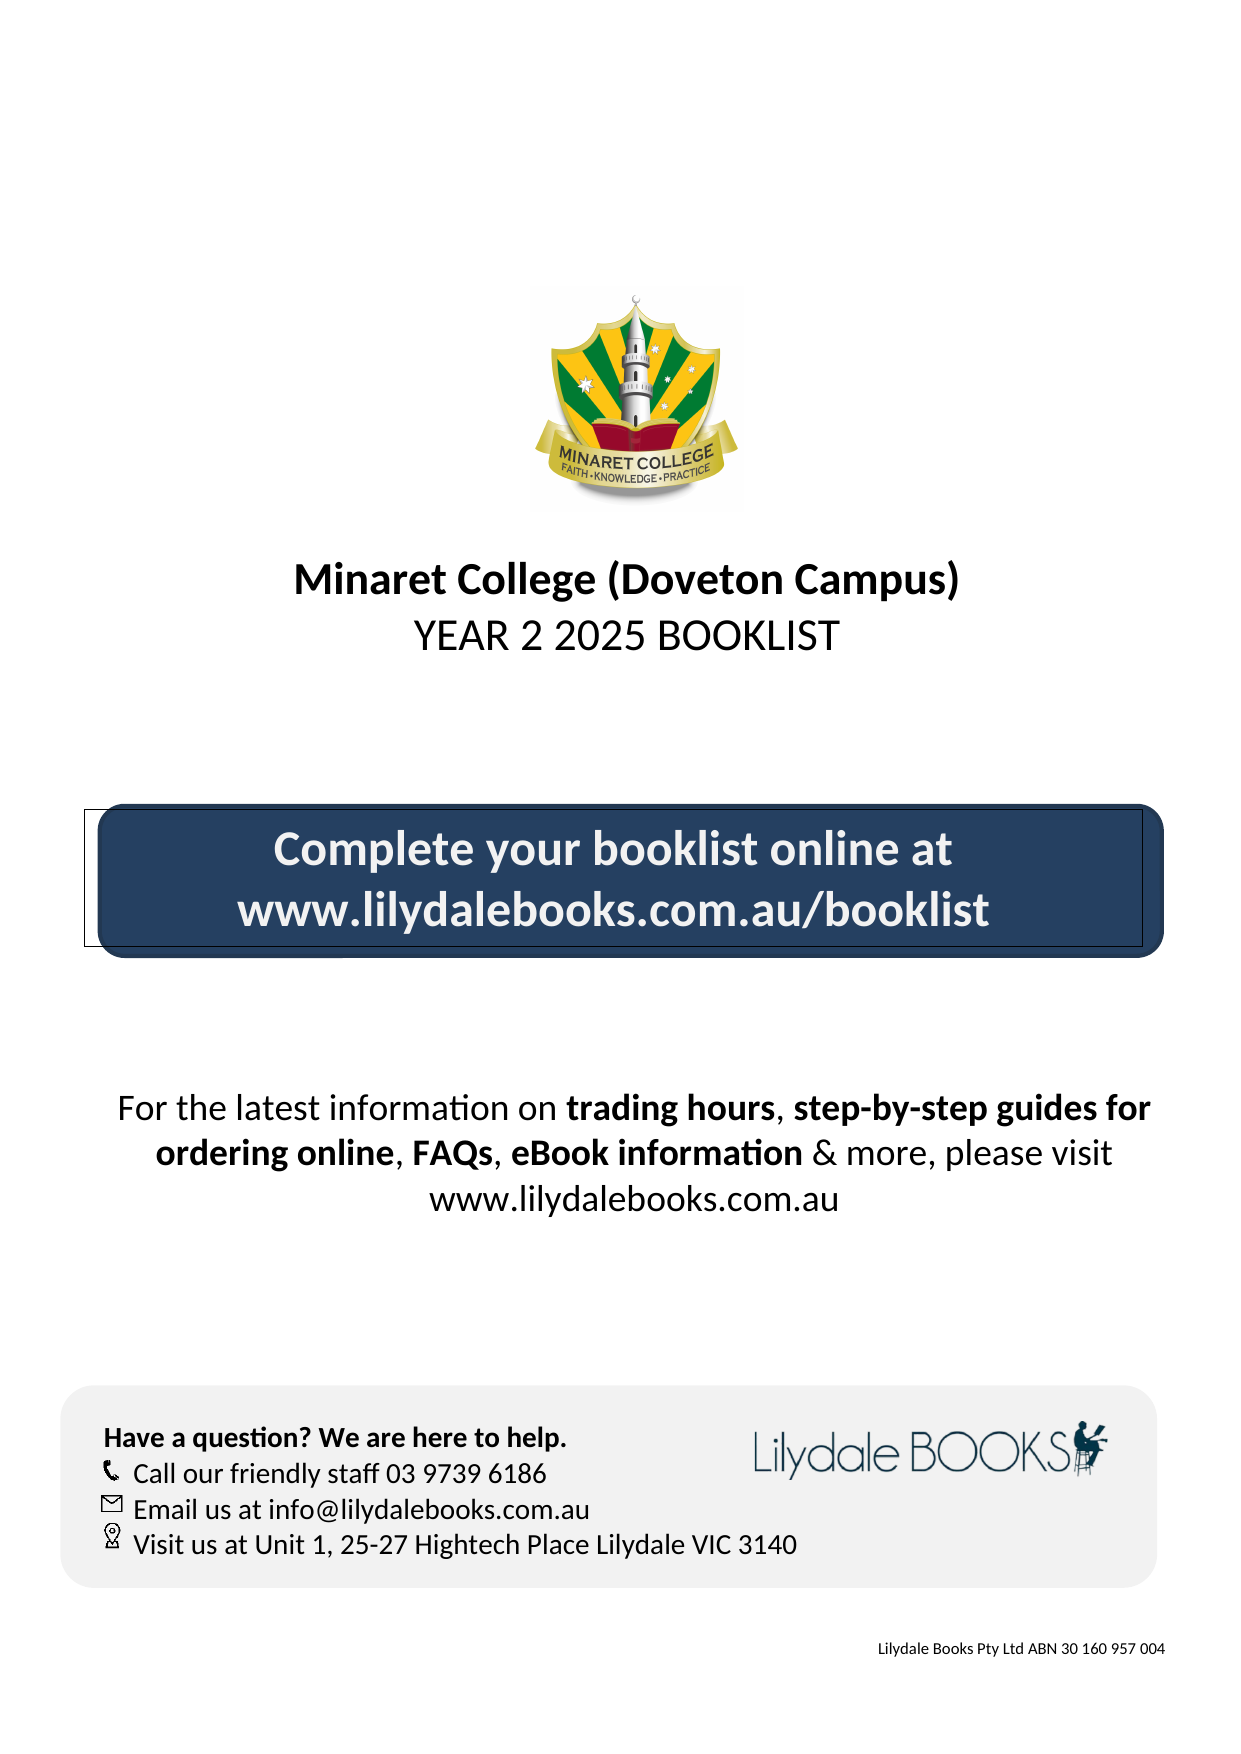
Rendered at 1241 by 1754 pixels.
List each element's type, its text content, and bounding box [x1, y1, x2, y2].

text Email us at info@lilydalebooks.com.au [133, 1491, 1165, 1526]
picture [754, 1421, 1108, 1480]
text Visit us at Unit 1, 25-27 Hightech Place Lilydale VIC 3140 [133, 1526, 1165, 1562]
text Call our friendly staff 03 9739 6186 [133, 1455, 1165, 1491]
text For the latest information on trading hours, step-by-step guides for ordering online, FAQs, eBook information & more, please visit www.lilydalebooks.com.au [103, 1083, 1165, 1221]
picture [98, 1489, 125, 1516]
text YEAR 2 2025 BOOKLIST [89, 606, 1165, 662]
text Have a question? We are here to help. [103, 1419, 1165, 1455]
picture [96, 1519, 128, 1551]
text Lilydale Books Pty Ltd ABN 30 160 957 004 [103, 1638, 1165, 1659]
text Minaret College (Doveton Campus) [89, 550, 1165, 606]
picture [99, 1458, 123, 1482]
